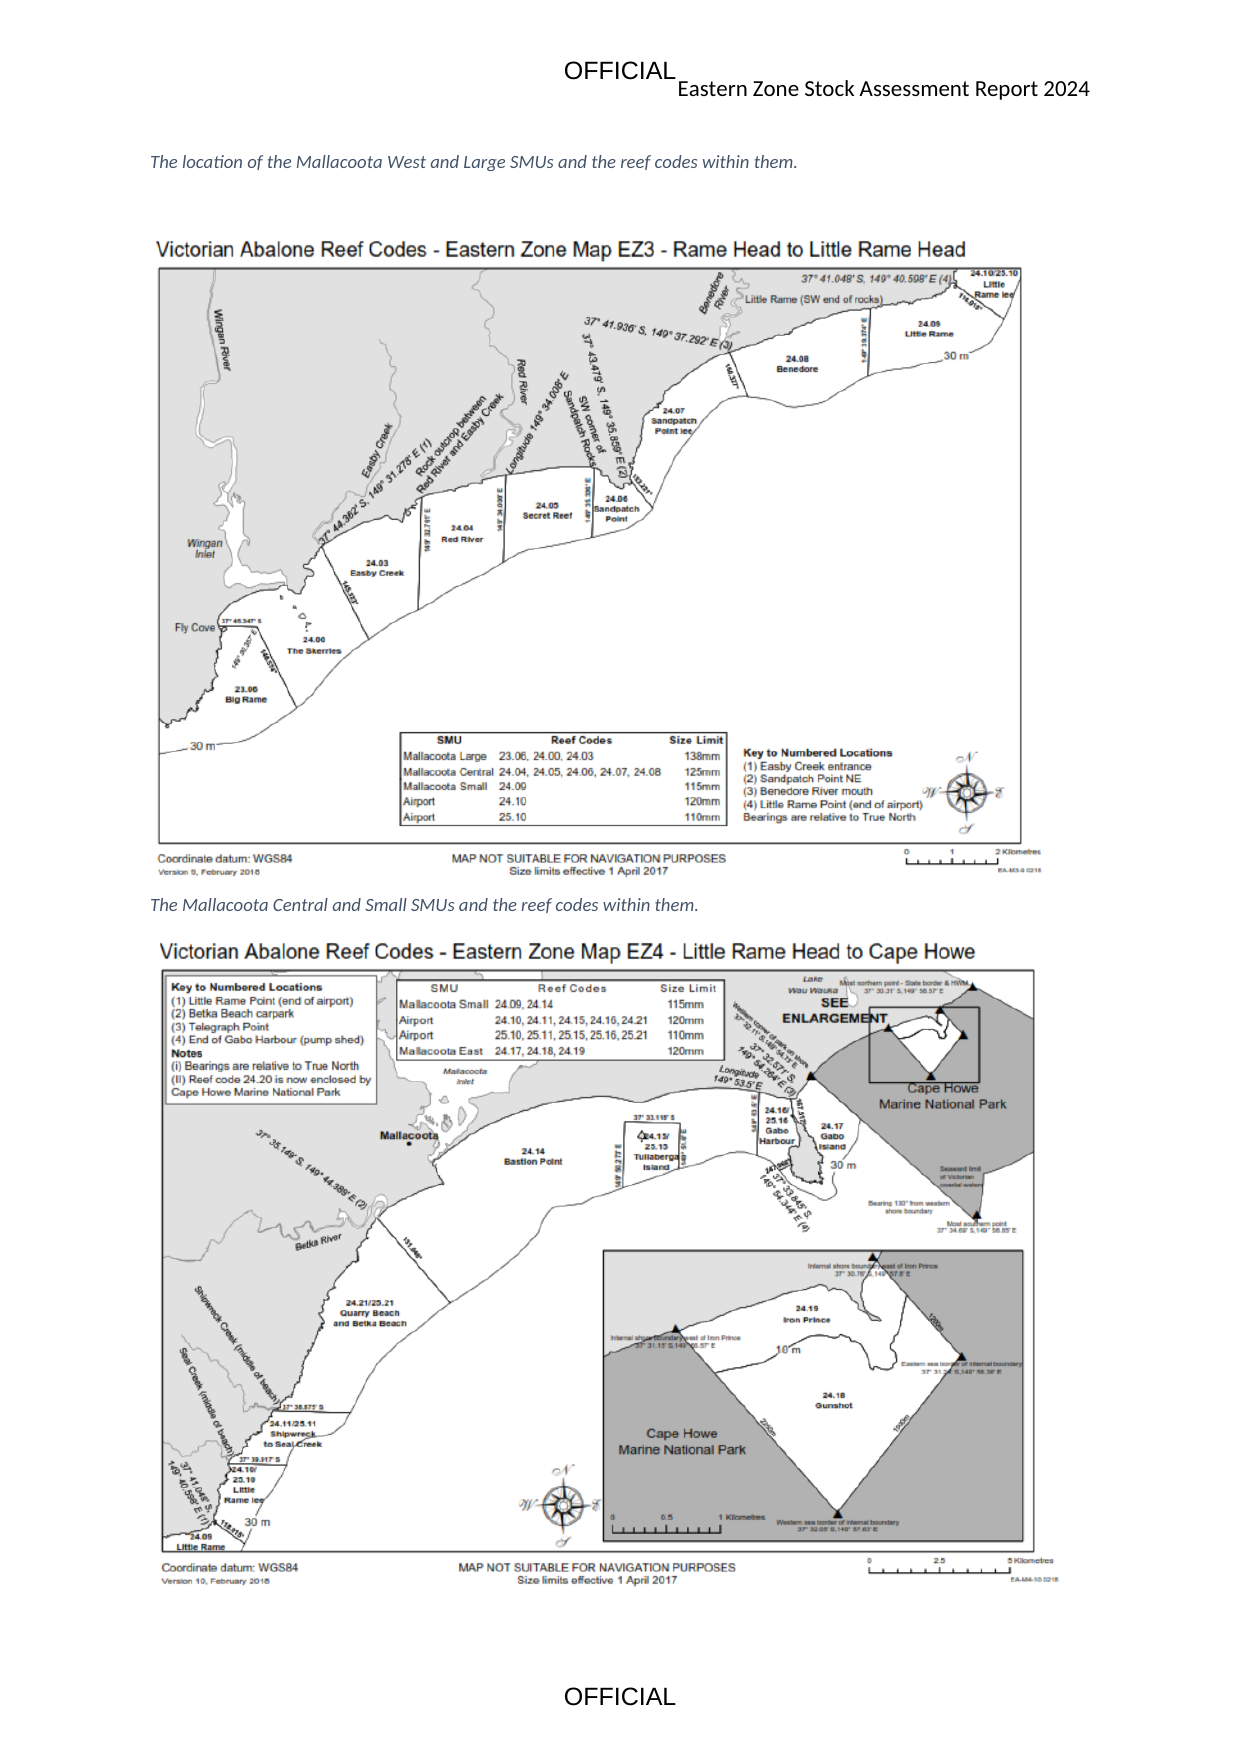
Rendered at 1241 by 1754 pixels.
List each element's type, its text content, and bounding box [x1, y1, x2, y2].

picture [150, 936, 1064, 1592]
text The Mallacoota Central and Small SMUs and the reef codes within them. [150, 893, 1078, 916]
picture [150, 234, 1048, 881]
text The location of the Mallacoota West and Large SMUs and the reef codes within them. [150, 150, 1078, 173]
